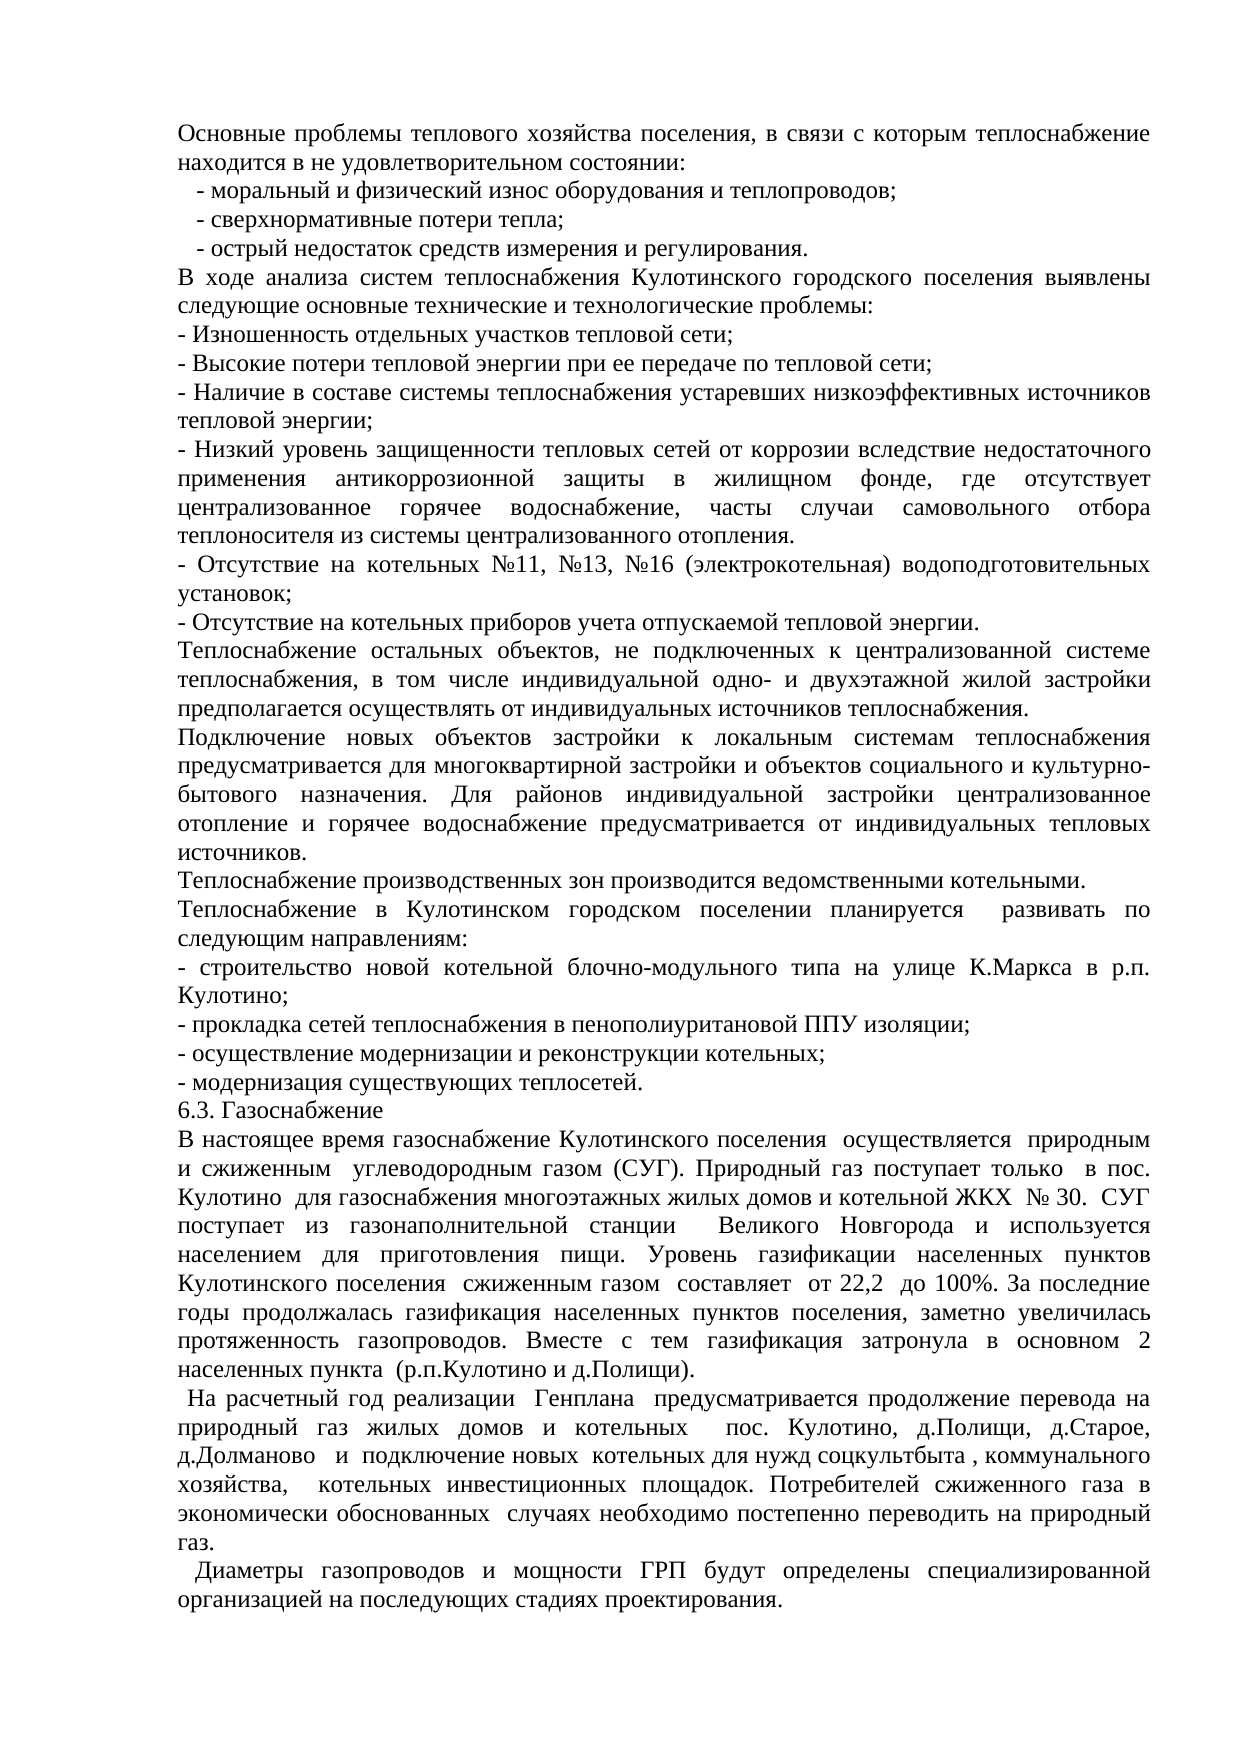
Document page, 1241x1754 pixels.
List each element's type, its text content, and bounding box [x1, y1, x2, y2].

text Подключение новых объектов застройки к локальным системам теплоснабжения предусматривается для многоквартирной застройки и объектов социального и культурно-бытового назначения. Для районов индивидуальной застройки централизованное отопление и горячее водоснабжение предусматривается от индивидуальных тепловых источников. [177, 722, 1152, 866]
text - Высокие потери тепловой энергии при ее передаче по тепловой сети; [177, 348, 1152, 377]
text - острый недостаток средств измерения и регулирования. [177, 233, 1152, 262]
text - Изношенность отдельных участков тепловой сети; [177, 319, 1152, 348]
text - Низкий уровень защищенности тепловых сетей от коррозии вследствие недостаточного применения антикоррозионной защиты в жилищном фонде, где отсутствует централизованное горячее водоснабжение, часты случаи самовольного отбора теплоносителя из системы централизованного отопления. [177, 434, 1152, 549]
text В ходе анализа систем теплоснабжения Кулотинского городского поселения выявлены следующие основные технические и технологические проблемы: [177, 262, 1152, 319]
text В настоящее время газоснабжение Кулотинского поселения осуществляется природным и сжиженным углеводородным газом (СУГ). Природный газ поступает только в пос. Кулотино для газоснабжения многоэтажных жилых домов и котельной ЖКХ № 30. СУГ поступает из газонаполнительной станции Великого Новгорода и используется населением для приготовления пищи. Уровень газификации населенных пунктов Кулотинского поселения сжиженным газом составляет от 22,2 до 100%. За последние годы продолжалась газификация населенных пунктов поселения, заметно увеличилась протяженность газопроводов. Вместе с тем газификация затронула в основном 2 населенных пункта (р.п.Кулотино и д.Полищи). [177, 1124, 1152, 1383]
text - сверхнормативные потери тепла; [177, 204, 1152, 233]
text Диаметры газопроводов и мощности ГРП будут определены специализированной организацией на последующих стадиях проектирования. [177, 1556, 1152, 1613]
text - осуществление модернизации и реконструкции котельных; [177, 1038, 1152, 1067]
text - строительство новой котельной блочно-модульного типа на улице К.Маркса в р.п. Кулотино; [177, 952, 1152, 1009]
text - Отсутствие на котельных №11, №13, №16 (электрокотельная) водоподготовительных установок; [177, 549, 1152, 607]
text Теплоснабжение в Кулотинском городском поселении планируется развивать по следующим направлениям: [177, 894, 1152, 952]
text Основные проблемы теплового хозяйства поселения, в связи с которым теплоснабжение находится в не удовлетворительном состоянии: [177, 118, 1152, 176]
text - Отсутствие на котельных приборов учета отпускаемой тепловой энергии. [177, 607, 1152, 636]
text На расчетный год реализации Генплана предусматривается продолжение перевода на природный газ жилых домов и котельных пос. Кулотино, д.Полищи, д.Старое, д.Долманово и подключение новых котельных для нужд соцкультбыта , коммунального хозяйства, котельных инвестиционных площадок. Потребителей сжиженного газа в экономически обоснованных случаях необходимо постепенно переводить на природный газ. [177, 1383, 1152, 1556]
text - модернизация существующих теплосетей. [177, 1067, 1152, 1096]
text - прокладка сетей теплоснабжения в пенополиуритановой ППУ изоляции; [177, 1009, 1152, 1038]
text 6.3. Газоснабжение [177, 1096, 1152, 1124]
text Теплоснабжение остальных объектов, не подключенных к централизованной системе теплоснабжения, в том числе индивидуальной одно- и двухэтажной жилой застройки предполагается осуществлять от индивидуальных источников теплоснабжения. [177, 636, 1152, 722]
text Теплоснабжение производственных зон производится ведомственными котельными. [177, 866, 1152, 894]
text - моральный и физический износ оборудования и теплопроводов; [177, 176, 1152, 204]
text - Наличие в составе системы теплоснабжения устаревших низкоэффективных источников тепловой энергии; [177, 377, 1152, 434]
